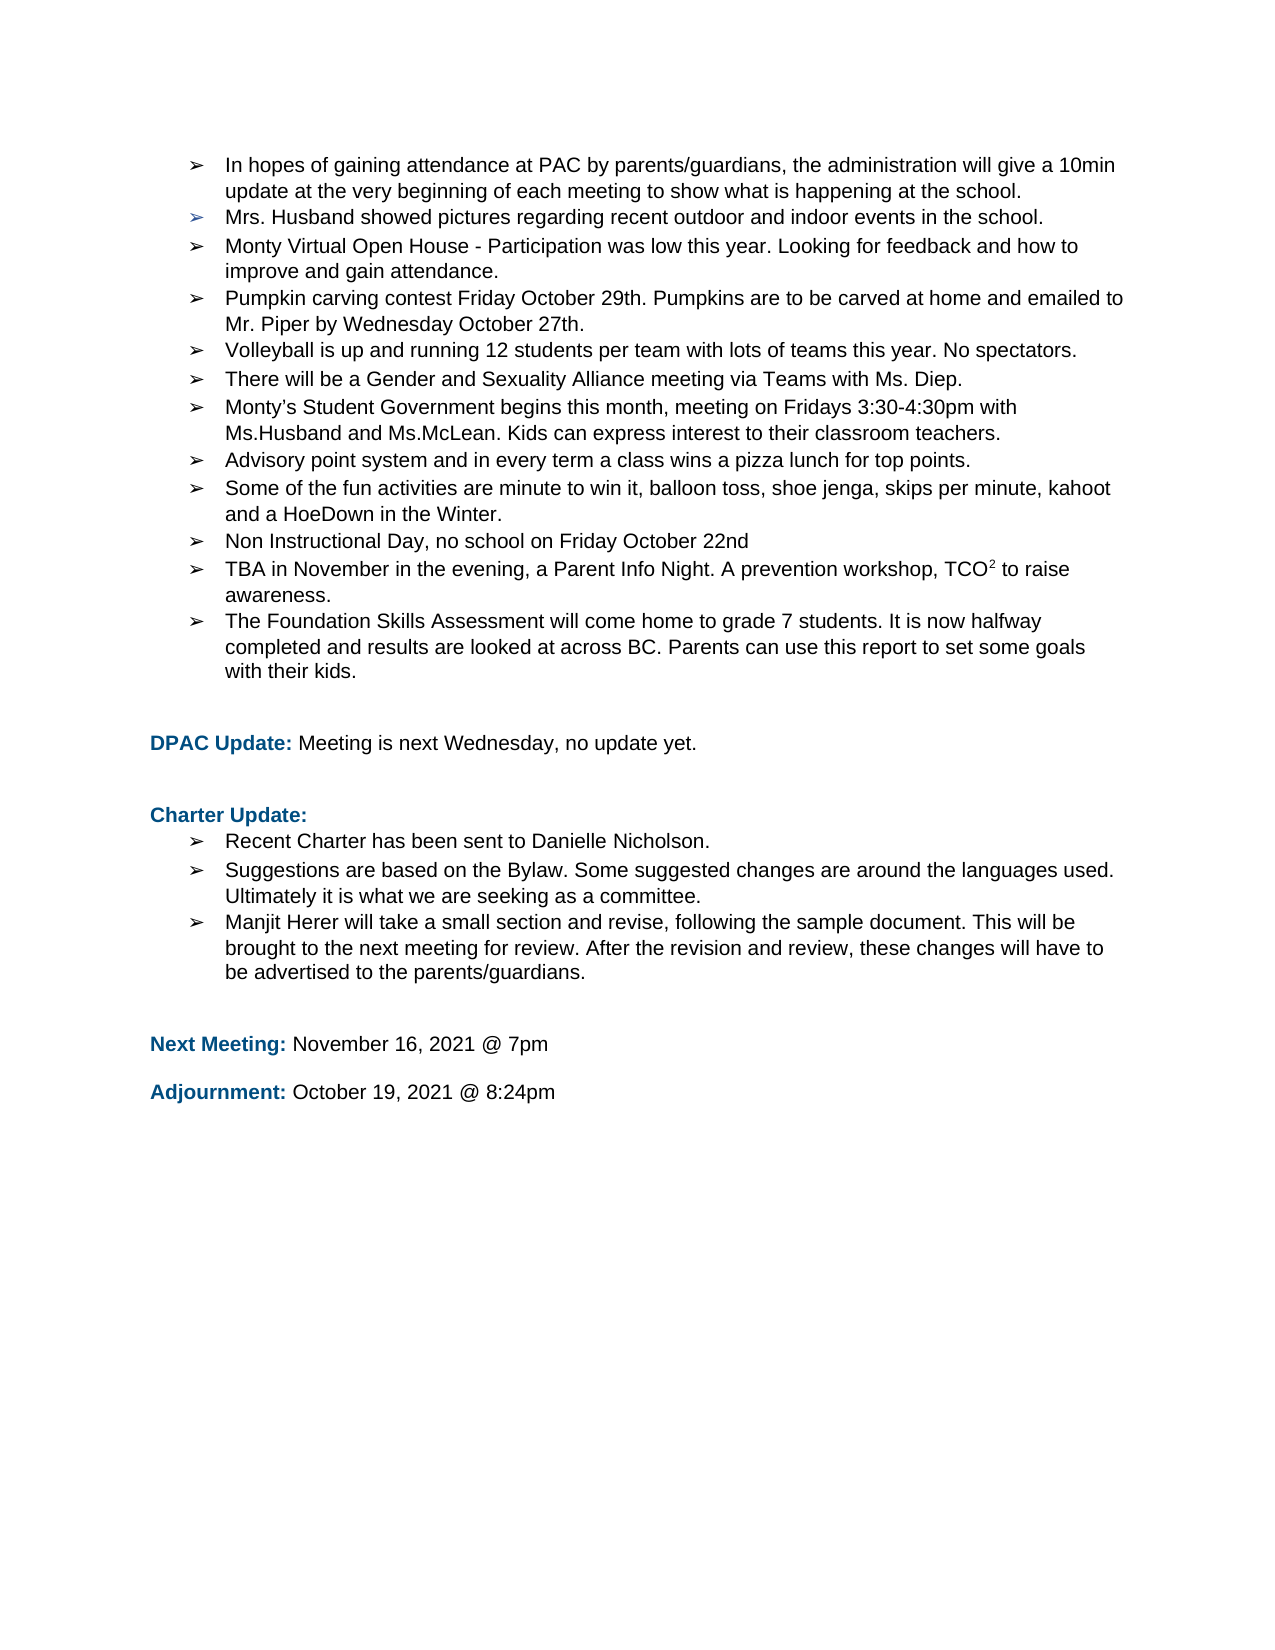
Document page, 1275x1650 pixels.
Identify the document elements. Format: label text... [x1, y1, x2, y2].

list In hopes of gaining attendance at PAC by parents/guardians, the administration will give a 10min update at the very beginning of each meeting to show what is happening at the school. [187, 150, 1125, 202]
list The Foundation Skills Assessment will come home to grade 7 students. It is now halfway completed and results are looked at across BC. Parents can use this report to set some goals with their kids. [187, 607, 1125, 683]
list Monty Virtual Open House - Participation was low this year. Looking for feedback and how to improve and gain attendance. [187, 231, 1125, 283]
list Mrs. Husband showed pictures regarding recent outdoor and indoor events in the school. [187, 202, 1125, 231]
text Charter Update: [150, 803, 1125, 827]
list Suggestions are based on the Bylaw. Some suggested changes are around the languages used. Ultimately it is what we are seeking as a committee. [187, 855, 1125, 907]
list Recent Charter has been sent to Danielle Nicholson. [187, 827, 1125, 855]
list Some of the fun activities are minute to win it, balloon toss, shoe jenga, skips per minute, kahoot and a HoeDown in the Winter. [187, 473, 1125, 526]
list Pumpkin carving contest Friday October 29th. Pumpkins are to be carved at home and emailed to Mr. Piper by Wednesday October 27th. [187, 283, 1125, 336]
list There will be a Gender and Sexuality Alliance meeting via Teams with Ms. Diep. [187, 364, 1125, 392]
list Advisory point system and in every term a class wins a pizza lunch for top points. [187, 445, 1125, 473]
text Next Meeting: November 16, 2021 @ 7pm [150, 1032, 1125, 1056]
list Volleyball is up and running 12 students per team with lots of teams this year. No spectators. [187, 336, 1125, 364]
text DPAC Update: Meeting is next Wednesday, no update yet. [150, 731, 1125, 755]
list Manjit Herer will take a small section and revise, following the sample document. This will be brought to the next meeting for review. After the revision and review, these changes will have to be advertised to the parents/guardians. [187, 907, 1125, 984]
list TBA in November in the evening, a Parent Info Night. A prevention workshop, TCO2 to raise awareness. [187, 554, 1125, 607]
list Monty’s Student Government begins this month, meeting on Fridays 3:30-4:30pm with Ms.Husband and Ms.McLean. Kids can express interest to their classroom teachers. [187, 392, 1125, 445]
list Non Instructional Day, no school on Friday October 22nd [187, 526, 1125, 554]
text Adjournment: October 19, 2021 @ 8:24pm [150, 1080, 1125, 1104]
